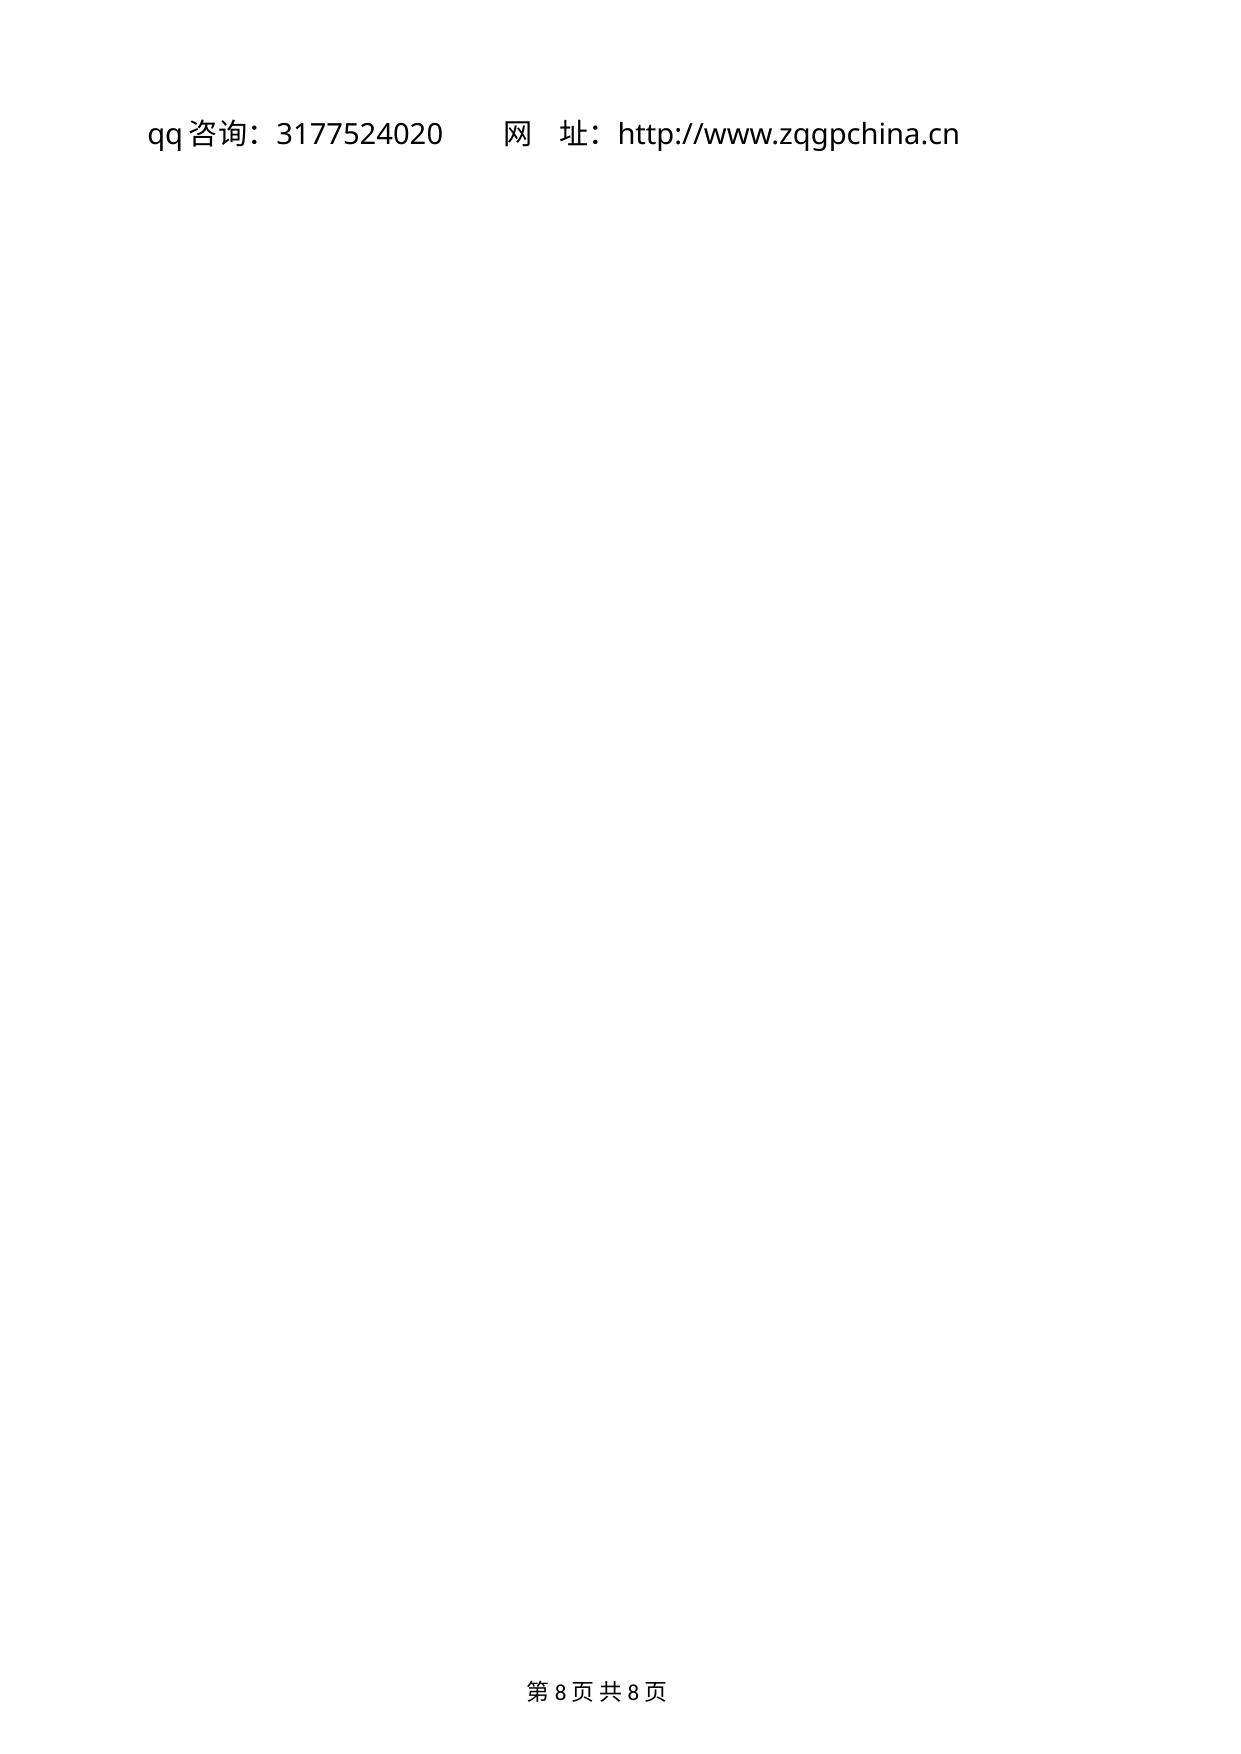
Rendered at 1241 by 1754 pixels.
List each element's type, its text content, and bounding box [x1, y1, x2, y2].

list qq咨询：3177524020 网 址：http://www.zqgpchina.cn [89, 109, 1137, 155]
